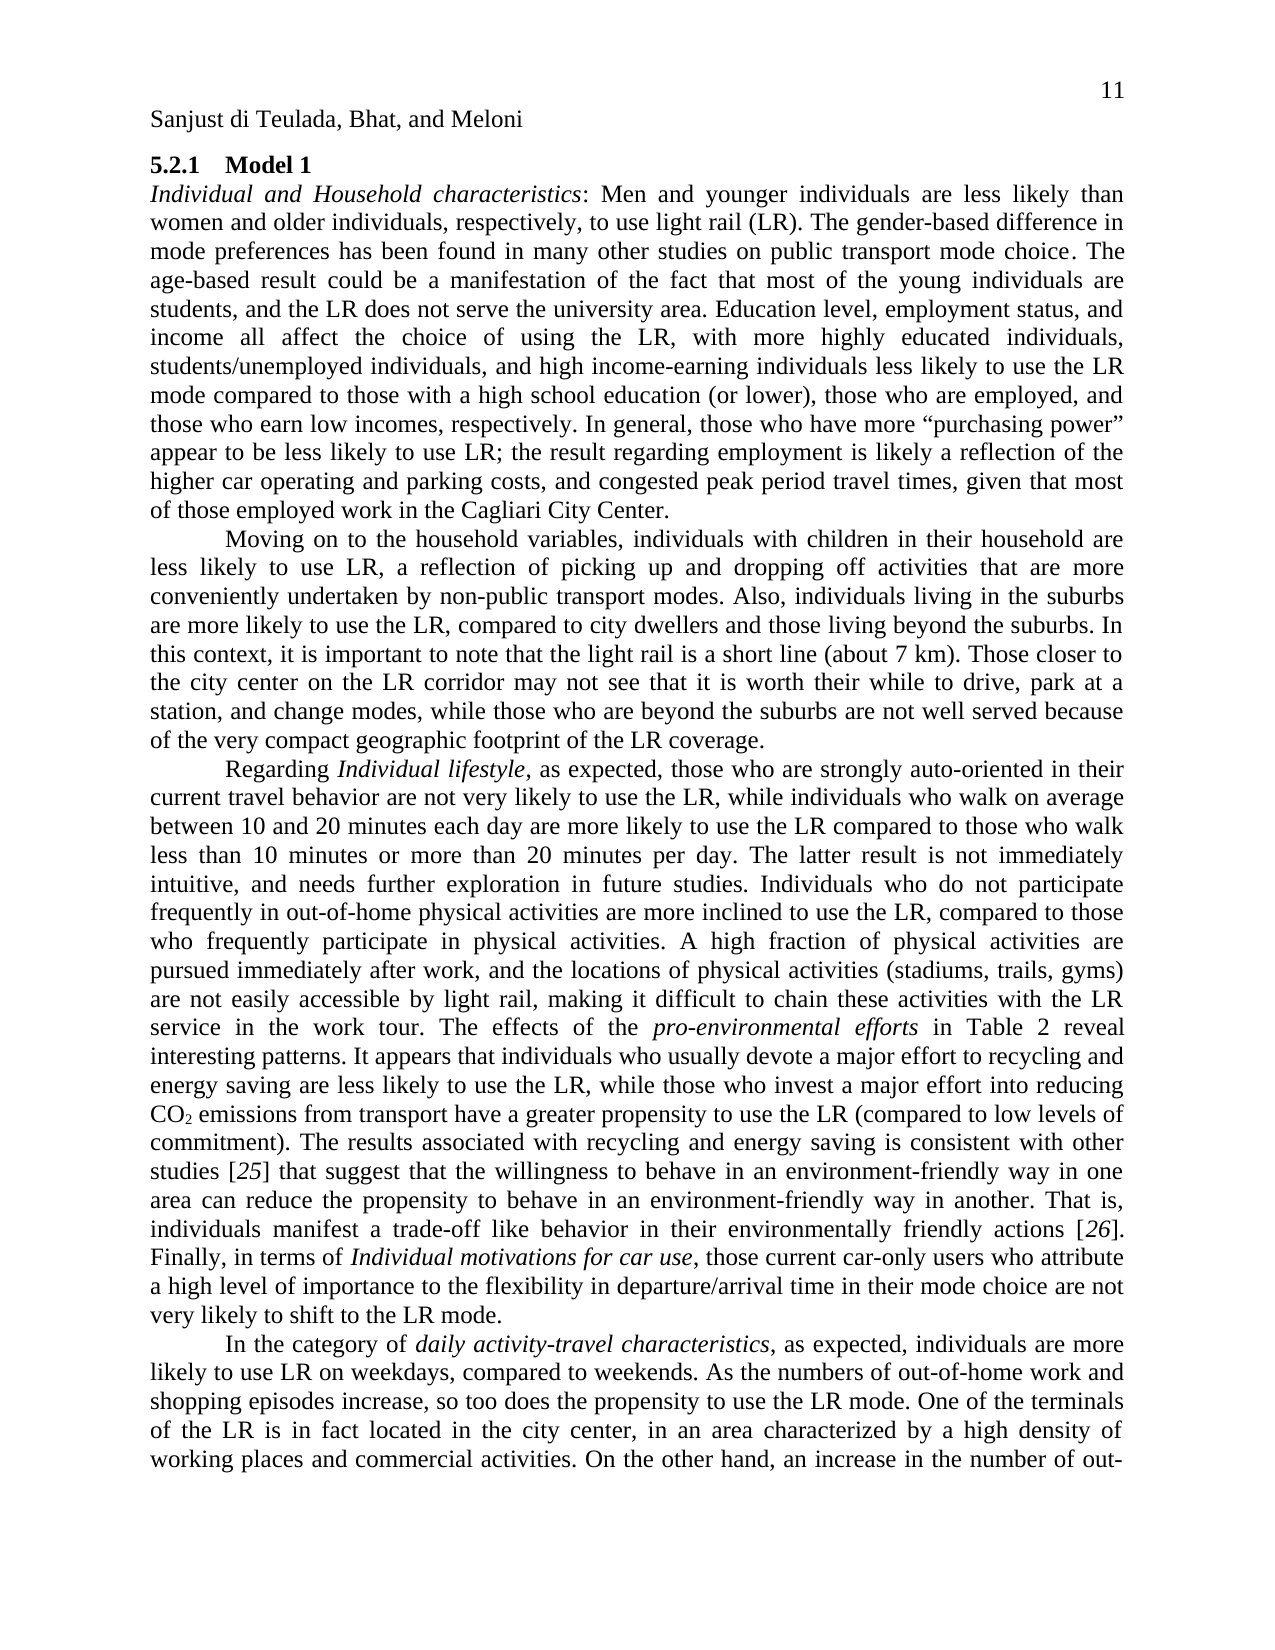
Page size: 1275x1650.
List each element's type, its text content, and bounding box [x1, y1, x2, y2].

text Individual and Household characteristics: Men and younger individuals are less likely than women and older individuals, respectively, to use light rail (LR). The gender-based difference in mode preferences has been found in many other studies on public transport mode choice. The age-based result could be a manifestation of the fact that most of the young individuals are students, and the LR does not serve the university area. Education level, employment status, and income all affect the choice of using the LR, with more highly educated individuals, students/unemployed individuals, and high income-earning individuals less likely to use the LR mode compared to those with a high school education (or lower), those who are employed, and those who earn low incomes, respectively. In general, those who have more “purchasing power” appear to be less likely to use LR; the result regarding employment is likely a reflection of the higher car operating and parking costs, and congested peak period travel times, given that most of those employed work in the Cagliari City Center. [150, 179, 1125, 524]
text Moving on to the household variables, individuals with children in their household are less likely to use LR, a reflection of picking up and dropping off activities that are more conveniently undertaken by non-public transport modes. Also, individuals living in the suburbs are more likely to use the LR, compared to city dwellers and those living beyond the suburbs. In this context, it is important to note that the light rail is a short line (about 7 km). Those closer to the city center on the LR corridor may not see that it is worth their while to drive, park at a station, and change modes, while those who are beyond the suburbs are not well served because of the very compact geographic footprint of the LR coverage. [150, 524, 1125, 754]
text 5.2.1 Model 1 [150, 150, 1125, 179]
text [150, 1329, 1125, 1472]
text Regarding Individual lifestyle, as expected, those who are strongly auto-oriented in their current travel behavior are not very likely to use the LR, while individuals who walk on average between 10 and 20 minutes each day are more likely to use the LR compared to those who walk less than 10 minutes or more than 20 minutes per day. The latter result is not immediately intuitive, and needs further exploration in future studies. Individuals who do not participate frequently in out-of-home physical activities are more inclined to use the LR, compared to those who frequently participate in physical activities. A high fraction of physical activities are pursued immediately after work, and the locations of physical activities (stadiums, trails, gyms) are not easily accessible by light rail, making it difficult to chain these activities with the LR service in the work tour. The effects of the pro-environmental efforts in Table 2 reveal interesting patterns. It appears that individuals who usually devote a major effort to recycling and energy saving are less likely to use the LR, while those who invest a major effort into reducing CO2 emissions from transport have a greater propensity to use the LR (compared to low levels of commitment). The results associated with recycling and energy saving is consistent with other studies [25] that suggest that the willingness to behave in an environment-friendly way in one area can reduce the propensity to behave in an environment-friendly way in another. That is, individuals manifest a trade-off like behavior in their environmentally friendly actions [26]. Finally, in terms of Individual motivations for car use, those current car-only users who attribute a high level of importance to the flexibility in departure/arrival time in their mode choice are not very likely to shift to the LR mode. [150, 754, 1125, 1329]
